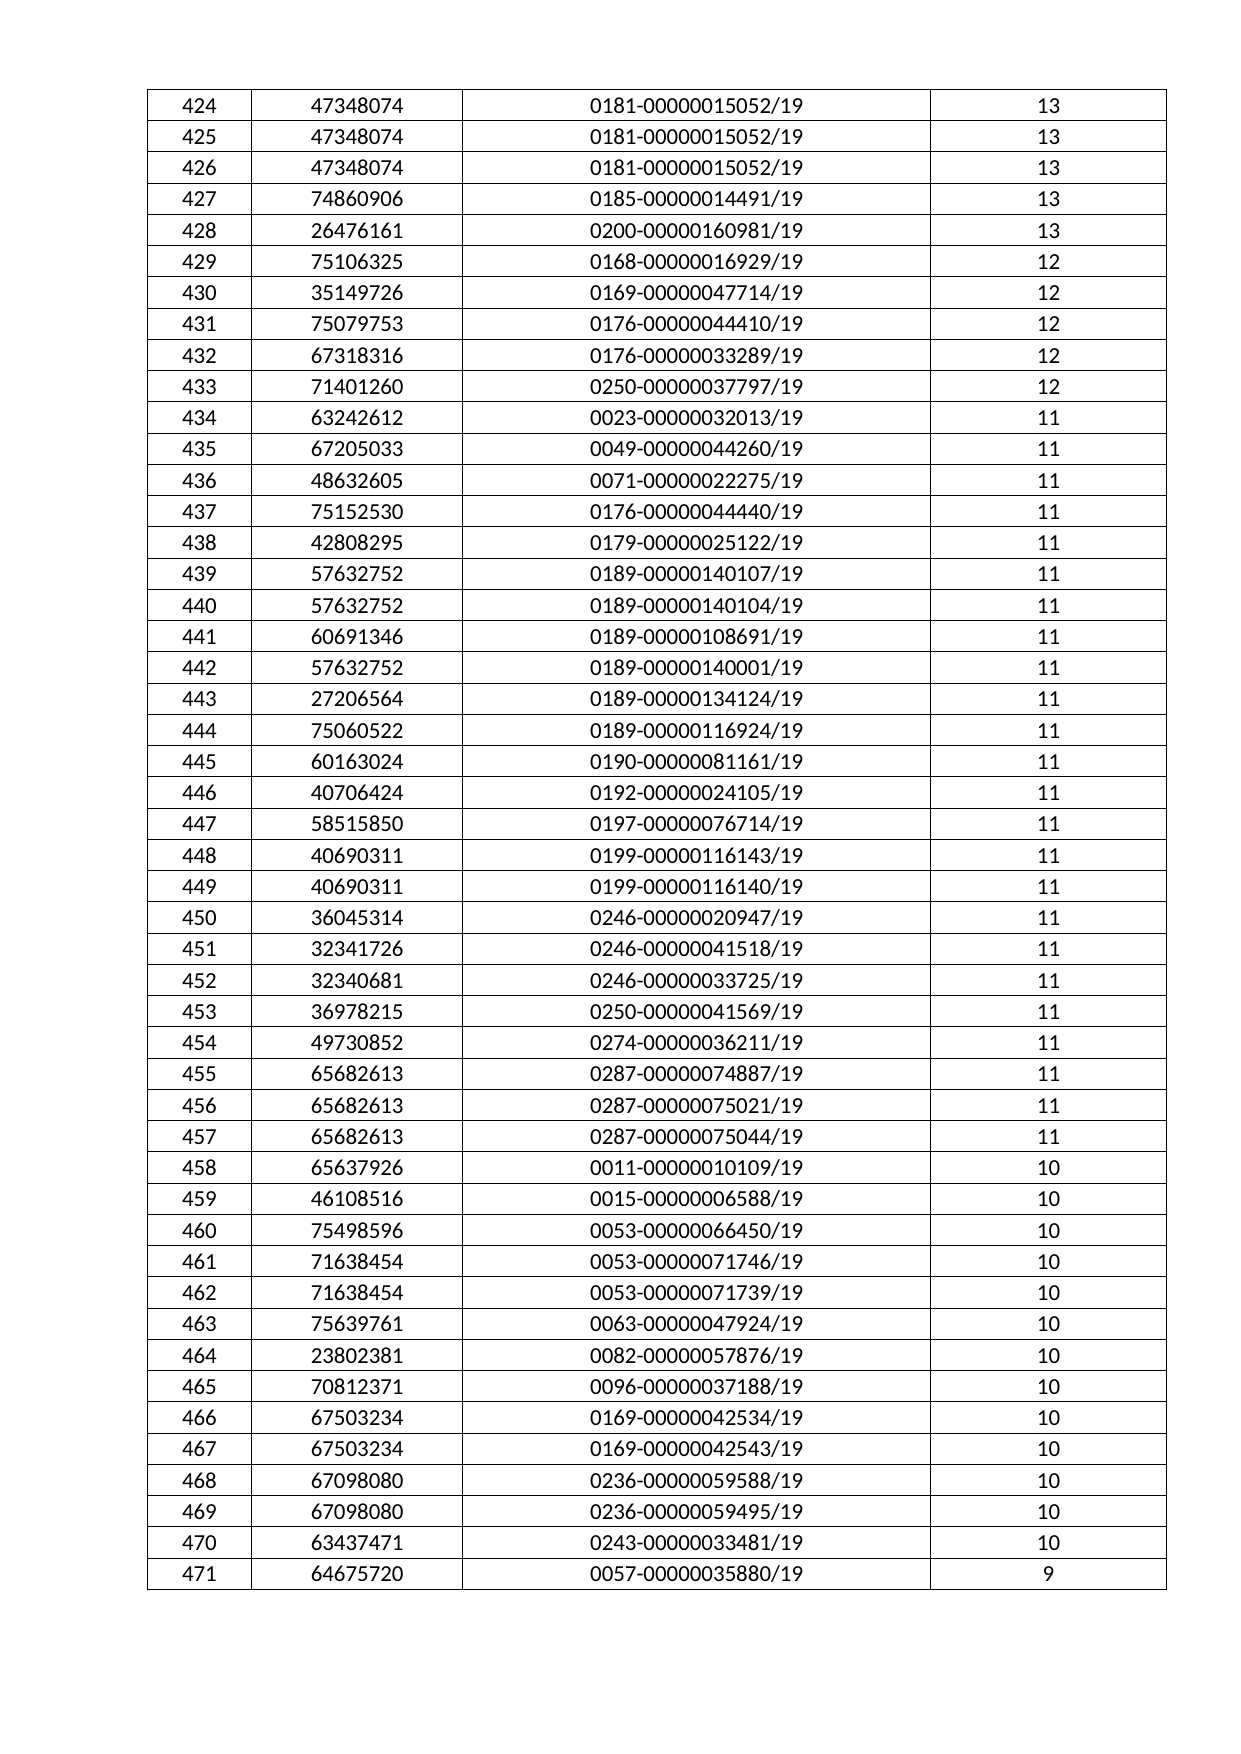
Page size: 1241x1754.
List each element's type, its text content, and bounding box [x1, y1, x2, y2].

table_cell 440 [148, 590, 251, 620]
table_cell 13 [931, 121, 1166, 151]
table_cell 0189-00000140104/19 [463, 590, 930, 620]
table_cell 467 [148, 1434, 251, 1464]
table_cell 58515850 [252, 809, 462, 839]
table_cell 75639761 [252, 1309, 462, 1339]
table_cell 11 [931, 1090, 1166, 1120]
table_cell 454 [148, 1027, 251, 1057]
table_cell 65682613 [252, 1059, 462, 1089]
table_cell 432 [148, 340, 251, 370]
table_cell 71638454 [252, 1277, 462, 1307]
table_cell 35149726 [252, 277, 462, 307]
table_cell 32340681 [252, 965, 462, 995]
table_cell 11 [931, 652, 1166, 682]
table_cell 67098080 [252, 1465, 462, 1495]
table_cell 0246-00000033725/19 [463, 965, 930, 995]
table_cell 10 [931, 1434, 1166, 1464]
table_cell 27206564 [252, 684, 462, 714]
table_cell 0189-00000116924/19 [463, 715, 930, 745]
table_cell 60163024 [252, 746, 462, 776]
table_cell 10 [931, 1527, 1166, 1557]
table_cell 57632752 [252, 559, 462, 589]
table_cell 0053-00000071739/19 [463, 1277, 930, 1307]
table_cell 40690311 [252, 840, 462, 870]
table_cell 450 [148, 902, 251, 932]
table_cell 11 [931, 496, 1166, 526]
table_cell 0246-00000041518/19 [463, 934, 930, 964]
table_cell 0189-00000140001/19 [463, 652, 930, 682]
table_cell 11 [931, 715, 1166, 745]
table_cell 10 [931, 1246, 1166, 1276]
table_cell 0082-00000057876/19 [463, 1340, 930, 1370]
table_cell 11 [931, 1027, 1166, 1057]
table_cell 67503234 [252, 1434, 462, 1464]
table_cell 12 [931, 371, 1166, 401]
table_cell 0176-00000033289/19 [463, 340, 930, 370]
table_cell 0189-00000108691/19 [463, 621, 930, 651]
table_cell 75106325 [252, 246, 462, 276]
table_cell 0287-00000074887/19 [463, 1059, 930, 1089]
table_cell 463 [148, 1309, 251, 1339]
table_cell 74860906 [252, 184, 462, 214]
table_cell 11 [931, 1121, 1166, 1151]
table_cell 11 [931, 996, 1166, 1026]
table_cell 453 [148, 996, 251, 1026]
table_cell 0287-00000075044/19 [463, 1121, 930, 1151]
table_cell 441 [148, 621, 251, 651]
table_cell 429 [148, 246, 251, 276]
table_cell 11 [931, 840, 1166, 870]
table_cell 32341726 [252, 934, 462, 964]
table_cell 11 [931, 777, 1166, 807]
table_cell 36978215 [252, 996, 462, 1026]
table_cell 64675720 [252, 1559, 462, 1589]
table_cell 0023-00000032013/19 [463, 402, 930, 432]
table_cell 0063-00000047924/19 [463, 1309, 930, 1339]
table_cell 0236-00000059495/19 [463, 1496, 930, 1526]
table_cell 468 [148, 1465, 251, 1495]
table_cell 10 [931, 1340, 1166, 1370]
table_cell 10 [931, 1215, 1166, 1245]
table_cell 70812371 [252, 1371, 462, 1401]
table_cell 428 [148, 215, 251, 245]
table_cell 0199-00000116143/19 [463, 840, 930, 870]
table_cell 460 [148, 1215, 251, 1245]
table_cell 46108516 [252, 1184, 462, 1214]
table_cell 0169-00000042543/19 [463, 1434, 930, 1464]
table_cell 71638454 [252, 1246, 462, 1276]
table_cell 65682613 [252, 1090, 462, 1120]
table_cell 48632605 [252, 465, 462, 495]
table_cell 0176-00000044440/19 [463, 496, 930, 526]
table_cell 0053-00000066450/19 [463, 1215, 930, 1245]
table_cell 0287-00000075021/19 [463, 1090, 930, 1120]
table_cell 425 [148, 121, 251, 151]
table_cell 445 [148, 746, 251, 776]
table_cell 11 [931, 621, 1166, 651]
table_cell 0049-00000044260/19 [463, 434, 930, 464]
table_cell 430 [148, 277, 251, 307]
table_cell 10 [931, 1465, 1166, 1495]
table_cell 442 [148, 652, 251, 682]
table_cell 457 [148, 1121, 251, 1151]
table_cell 10 [931, 1277, 1166, 1307]
table_cell 0189-00000140107/19 [463, 559, 930, 589]
table_cell 60691346 [252, 621, 462, 651]
table_cell 0199-00000116140/19 [463, 871, 930, 901]
table_cell 11 [931, 684, 1166, 714]
table_cell 0053-00000071746/19 [463, 1246, 930, 1276]
table_cell 13 [931, 152, 1166, 182]
table_cell 42808295 [252, 527, 462, 557]
table_cell 40690311 [252, 871, 462, 901]
table_cell 47348074 [252, 152, 462, 182]
table_cell 65637926 [252, 1152, 462, 1182]
table_cell 10 [931, 1371, 1166, 1401]
table_cell 426 [148, 152, 251, 182]
table_cell 75152530 [252, 496, 462, 526]
table_cell 459 [148, 1184, 251, 1214]
table_cell 465 [148, 1371, 251, 1401]
table_cell 455 [148, 1059, 251, 1089]
table_cell 0192-00000024105/19 [463, 777, 930, 807]
table_cell 10 [931, 1309, 1166, 1339]
table_cell 11 [931, 934, 1166, 964]
table_cell 11 [931, 871, 1166, 901]
table_cell 447 [148, 809, 251, 839]
table_cell 67318316 [252, 340, 462, 370]
table_cell 36045314 [252, 902, 462, 932]
table_cell 11 [931, 809, 1166, 839]
table_cell 12 [931, 309, 1166, 339]
table_cell 63242612 [252, 402, 462, 432]
table_cell 49730852 [252, 1027, 462, 1057]
table_cell 11 [931, 590, 1166, 620]
table_cell 427 [148, 184, 251, 214]
table_cell 47348074 [252, 90, 462, 120]
table_cell 0169-00000042534/19 [463, 1402, 930, 1432]
table_cell 0190-00000081161/19 [463, 746, 930, 776]
table_cell 470 [148, 1527, 251, 1557]
table_cell 0181-00000015052/19 [463, 121, 930, 151]
table_cell 13 [931, 215, 1166, 245]
table_cell 0243-00000033481/19 [463, 1527, 930, 1557]
table_cell 11 [931, 746, 1166, 776]
table_cell 0011-00000010109/19 [463, 1152, 930, 1182]
table_cell 444 [148, 715, 251, 745]
table_cell 10 [931, 1152, 1166, 1182]
table_cell 0168-00000016929/19 [463, 246, 930, 276]
table_cell 0057-00000035880/19 [463, 1559, 930, 1589]
table_cell 458 [148, 1152, 251, 1182]
table_cell 0189-00000134124/19 [463, 684, 930, 714]
table_cell 10 [931, 1402, 1166, 1432]
table_cell 456 [148, 1090, 251, 1120]
table_cell 11 [931, 527, 1166, 557]
table_cell 0179-00000025122/19 [463, 527, 930, 557]
table_cell 0200-00000160981/19 [463, 215, 930, 245]
table_cell 75060522 [252, 715, 462, 745]
table_cell 0181-00000015052/19 [463, 90, 930, 120]
table_cell 12 [931, 340, 1166, 370]
table_cell 11 [931, 1059, 1166, 1089]
table_cell 12 [931, 277, 1166, 307]
table_cell 451 [148, 934, 251, 964]
table_cell 435 [148, 434, 251, 464]
table_cell 0250-00000041569/19 [463, 996, 930, 1026]
table_cell 0071-00000022275/19 [463, 465, 930, 495]
table_cell 0169-00000047714/19 [463, 277, 930, 307]
table_cell 0096-00000037188/19 [463, 1371, 930, 1401]
table_cell 13 [931, 90, 1166, 120]
table_cell 13 [931, 184, 1166, 214]
table_cell 0274-00000036211/19 [463, 1027, 930, 1057]
table_cell 466 [148, 1402, 251, 1432]
table_cell 9 [931, 1559, 1166, 1589]
table_cell 67098080 [252, 1496, 462, 1526]
table_cell 71401260 [252, 371, 462, 401]
table_cell 23802381 [252, 1340, 462, 1370]
table_cell 11 [931, 902, 1166, 932]
table_cell 452 [148, 965, 251, 995]
table_cell 0015-00000006588/19 [463, 1184, 930, 1214]
table_cell 0246-00000020947/19 [463, 902, 930, 932]
table_cell 0250-00000037797/19 [463, 371, 930, 401]
table_cell 11 [931, 965, 1166, 995]
table_cell 0197-00000076714/19 [463, 809, 930, 839]
table_cell 469 [148, 1496, 251, 1526]
table_cell 424 [148, 90, 251, 120]
table_cell 75079753 [252, 309, 462, 339]
table_cell 0181-00000015052/19 [463, 152, 930, 182]
table_cell 0185-00000014491/19 [463, 184, 930, 214]
table_cell 26476161 [252, 215, 462, 245]
table_cell 0236-00000059588/19 [463, 1465, 930, 1495]
table_cell 75498596 [252, 1215, 462, 1245]
table_cell 439 [148, 559, 251, 589]
table_cell 10 [931, 1184, 1166, 1214]
table_cell 11 [931, 402, 1166, 432]
table_cell 11 [931, 434, 1166, 464]
table_cell 433 [148, 371, 251, 401]
table_cell 471 [148, 1559, 251, 1589]
table_cell 434 [148, 402, 251, 432]
table_cell 449 [148, 871, 251, 901]
table_cell 464 [148, 1340, 251, 1370]
table_cell 12 [931, 246, 1166, 276]
table_cell 40706424 [252, 777, 462, 807]
table_cell 11 [931, 559, 1166, 589]
table_cell 437 [148, 496, 251, 526]
table_cell 431 [148, 309, 251, 339]
table_cell 446 [148, 777, 251, 807]
table_cell 57632752 [252, 590, 462, 620]
table_cell 47348074 [252, 121, 462, 151]
table_cell 461 [148, 1246, 251, 1276]
table_cell 443 [148, 684, 251, 714]
table_cell 67205033 [252, 434, 462, 464]
table_cell 462 [148, 1277, 251, 1307]
table_cell 57632752 [252, 652, 462, 682]
table_cell 11 [931, 465, 1166, 495]
table_cell 438 [148, 527, 251, 557]
table_cell 436 [148, 465, 251, 495]
table_cell 65682613 [252, 1121, 462, 1151]
table_cell 0176-00000044410/19 [463, 309, 930, 339]
table_cell 10 [931, 1496, 1166, 1526]
table_cell 67503234 [252, 1402, 462, 1432]
table_cell 63437471 [252, 1527, 462, 1557]
table_cell 448 [148, 840, 251, 870]
